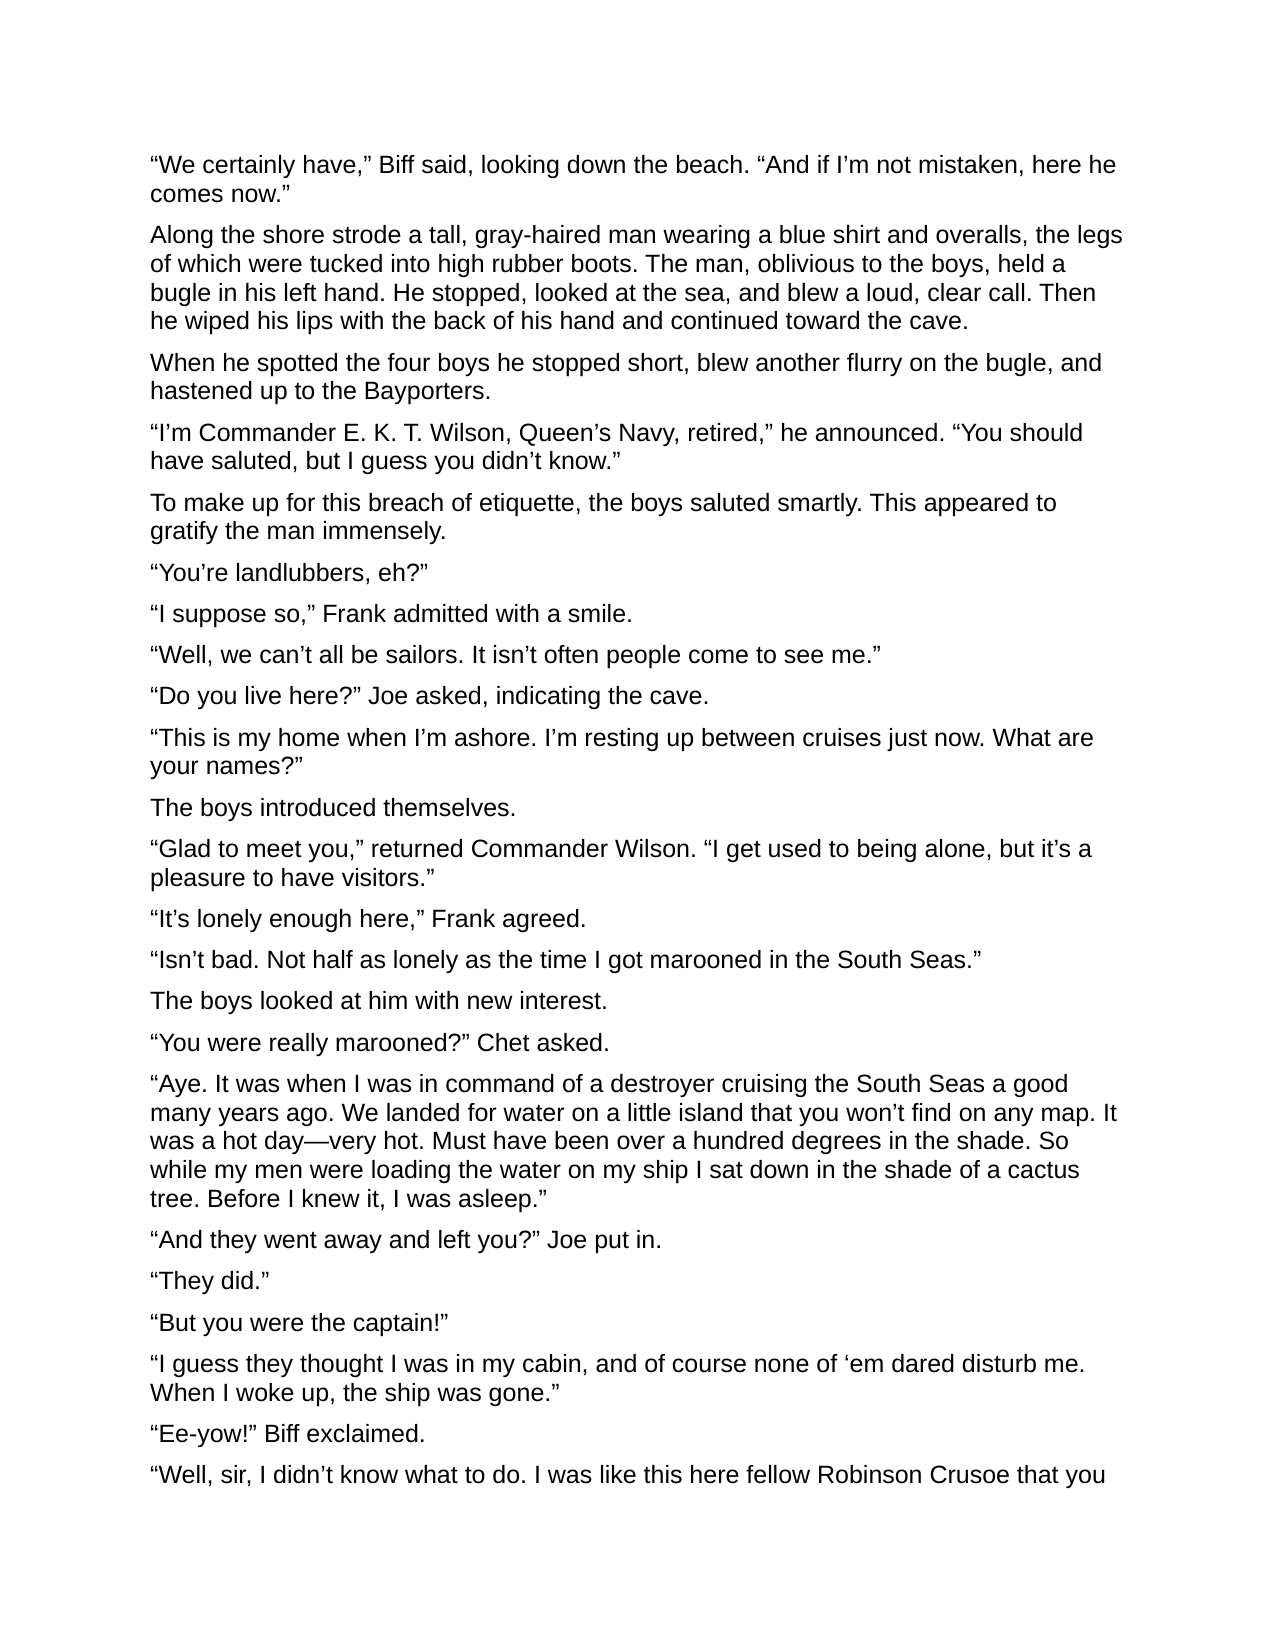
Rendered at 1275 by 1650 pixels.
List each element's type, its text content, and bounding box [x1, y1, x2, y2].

text “It’s lonely enough here,” Frank agreed. [150, 904, 1125, 932]
text “I guess they thought I was in my cabin, and of course none of ‘em dared disturb me. When I woke up, the ship was gone.” [150, 1349, 1125, 1406]
text “Glad to meet you,” returned Commander Wilson. “I get used to being alone, but it’s a pleasure to have visitors.” [150, 834, 1125, 891]
text The boys looked at him with new interest. [150, 986, 1125, 1015]
text “Well, we can’t all be sailors. It isn’t often people come to see me.” [150, 640, 1125, 669]
text “And they went away and left you?” Joe put in. [150, 1225, 1125, 1254]
text “They did.” [150, 1266, 1125, 1295]
text Along the shore strode a tall, gray-haired man wearing a blue shirt and overalls, the legs of which were tucked into high rubber boots. The man, oblivious to the boys, held a bugle in his left hand. He stopped, looked at the sea, and blew a loud, clear call. Then he wiped his lips with the back of his hand and continued toward the cave. [150, 220, 1125, 335]
text “We certainly have,” Biff said, looking down the beach. “And if I’m not mistaken, here he comes now.” [150, 150, 1125, 207]
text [150, 1460, 1125, 1489]
text The boys introduced themselves. [150, 792, 1125, 821]
text “Aye. It was when I was in command of a destroyer cruising the South Seas a good many years ago. We landed for water on a little island that you won’t find on any map. It was a hot day—very hot. Must have been over a hundred degrees in the shade. So while my men were loading the water on my ship I sat down in the shade of a cactus tree. Before I knew it, I was asleep.” [150, 1069, 1125, 1212]
text “Do you live here?” Joe asked, indicating the cave. [150, 681, 1125, 710]
text “This is my home when I’m ashore. I’m resting up between cruises just now. What are your names?” [150, 722, 1125, 780]
text “Ee-yow!” Biff exclaimed. [150, 1419, 1125, 1447]
text “Isn’t bad. Not half as lonely as the time I got marooned in the South Seas.” [150, 945, 1125, 974]
text “You’re landlubbers, eh?” [150, 557, 1125, 586]
text “But you were the captain!” [150, 1307, 1125, 1336]
text When he spotted the four boys he stopped short, blew another flurry on the bugle, and hastened up to the Bayporters. [150, 347, 1125, 405]
text “I’m Commander E. K. T. Wilson, Queen’s Navy, retired,” he announced. “You should have saluted, but I guess you didn’t know.” [150, 417, 1125, 475]
text “You were really marooned?” Chet asked. [150, 1027, 1125, 1056]
text “I suppose so,” Frank admitted with a smile. [150, 599, 1125, 627]
text To make up for this breach of etiquette, the boys saluted smartly. This appeared to gratify the man immensely. [150, 487, 1125, 545]
